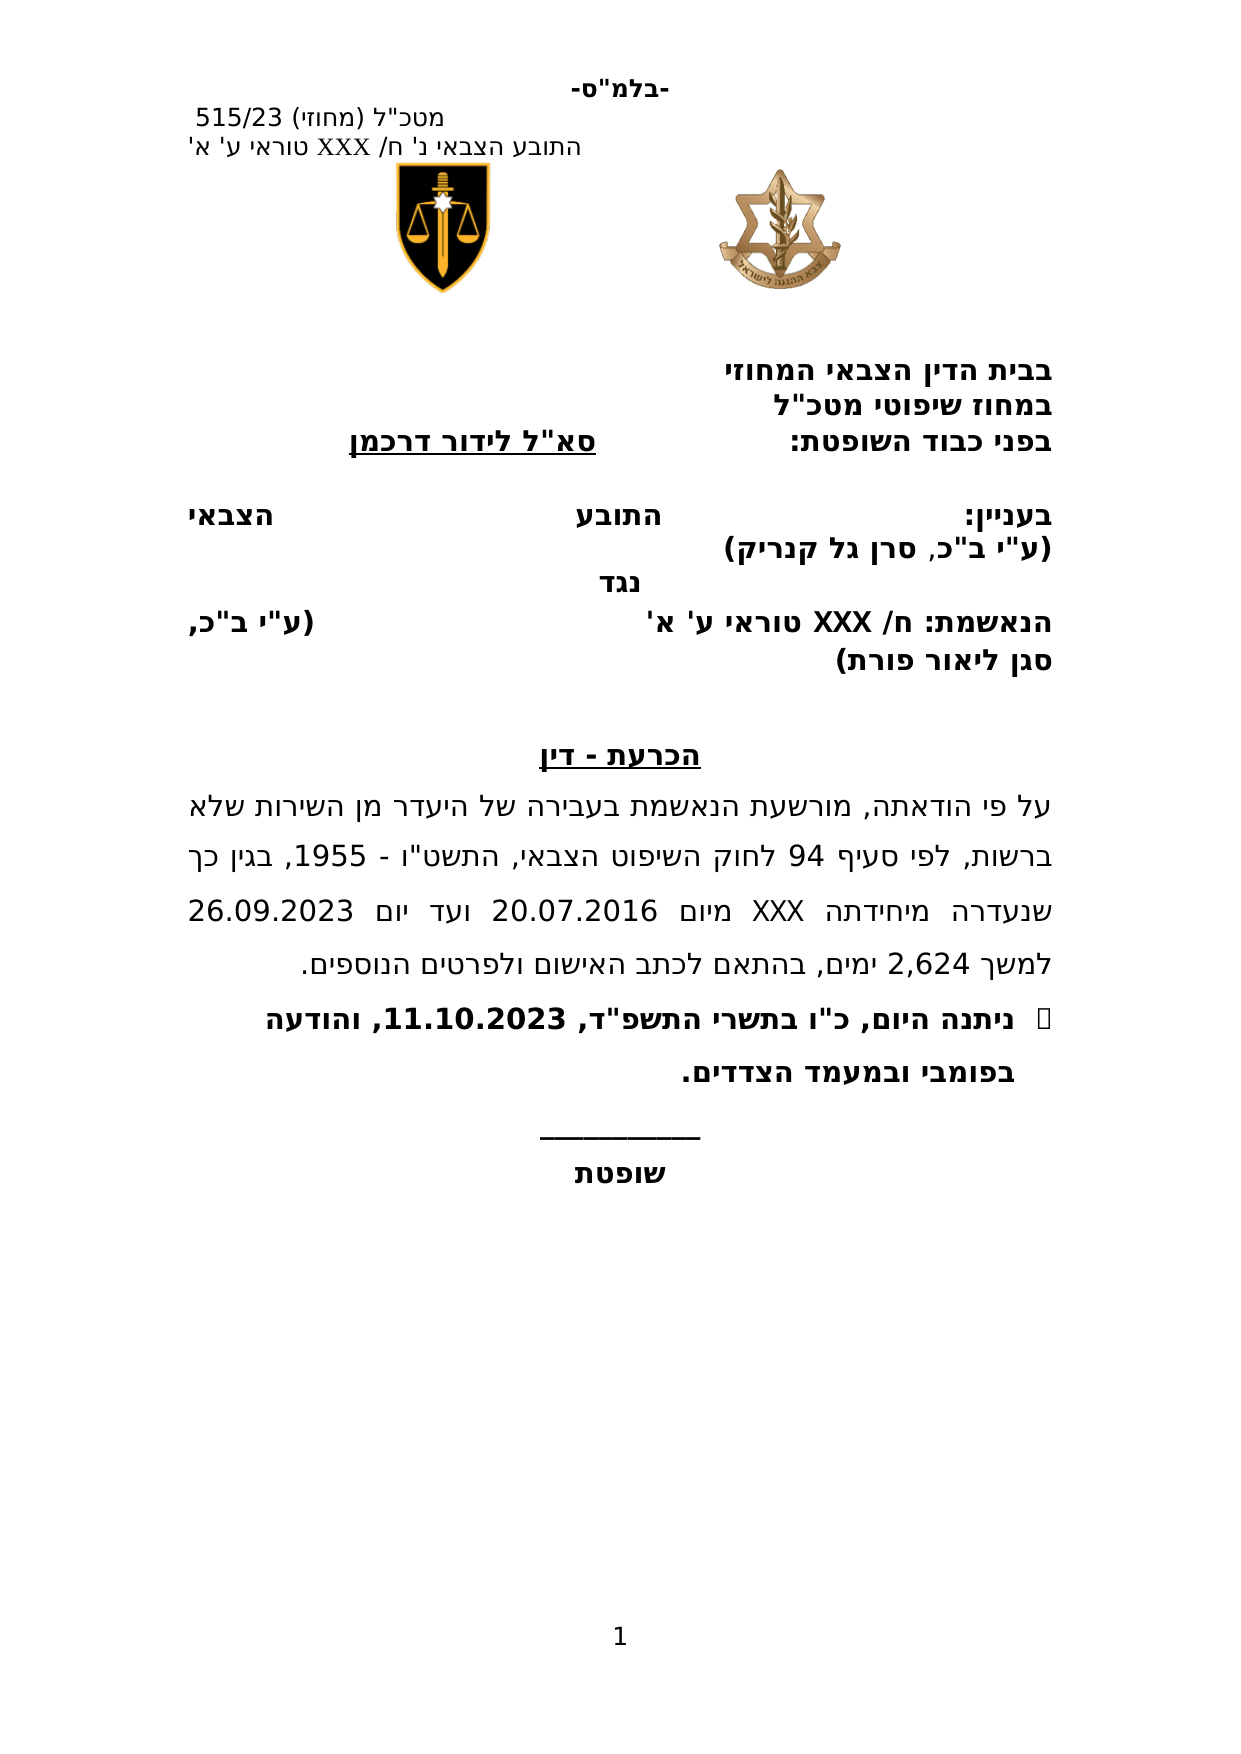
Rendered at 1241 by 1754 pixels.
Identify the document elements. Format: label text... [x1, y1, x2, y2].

text בפני כבוד השופטת: סא"ל לידור דרכמן [187, 424, 1053, 458]
text הנאשמת: ח/ XXX טוראי ע' א' (ע"י ב"כ, סגן ליאור פורת) [187, 601, 1053, 677]
text נגד [187, 566, 1053, 600]
text בעניין: התובע הצבאי (ע"י ב"כ, סרן גל קנריק) [187, 498, 1053, 566]
text על פי הודאתה, מורשעת הנאשמת בעבירה של היעדר מן השירות שלא ברשות, לפי סעיף 94 לחוק השיפוט הצבאי, התשט"ו - 1955, בגין כך שנעדרה מיחידתה XXX מיום 20.07.2016 ועד יום 26.09.2023 למשך 2,624 ימים, בהתאם לכתב האישום ולפרטים הנוספים. [187, 789, 1053, 981]
title הכרעת - דין [187, 738, 1053, 772]
picture [393, 161, 493, 295]
text במחוז שיפוטי מטכ"ל [187, 389, 1053, 423]
text ___________ [187, 1106, 1053, 1140]
picture [714, 164, 846, 295]
text בבית הדין הצבאי המחוזי [187, 353, 1053, 387]
text שופטת [187, 1157, 1053, 1191]
list ניתנה היום, כ"ו בתשרי התשפ"ד, 11.10.2023, והודעה בפומבי ובמעמד הצדדים. [187, 998, 1053, 1089]
